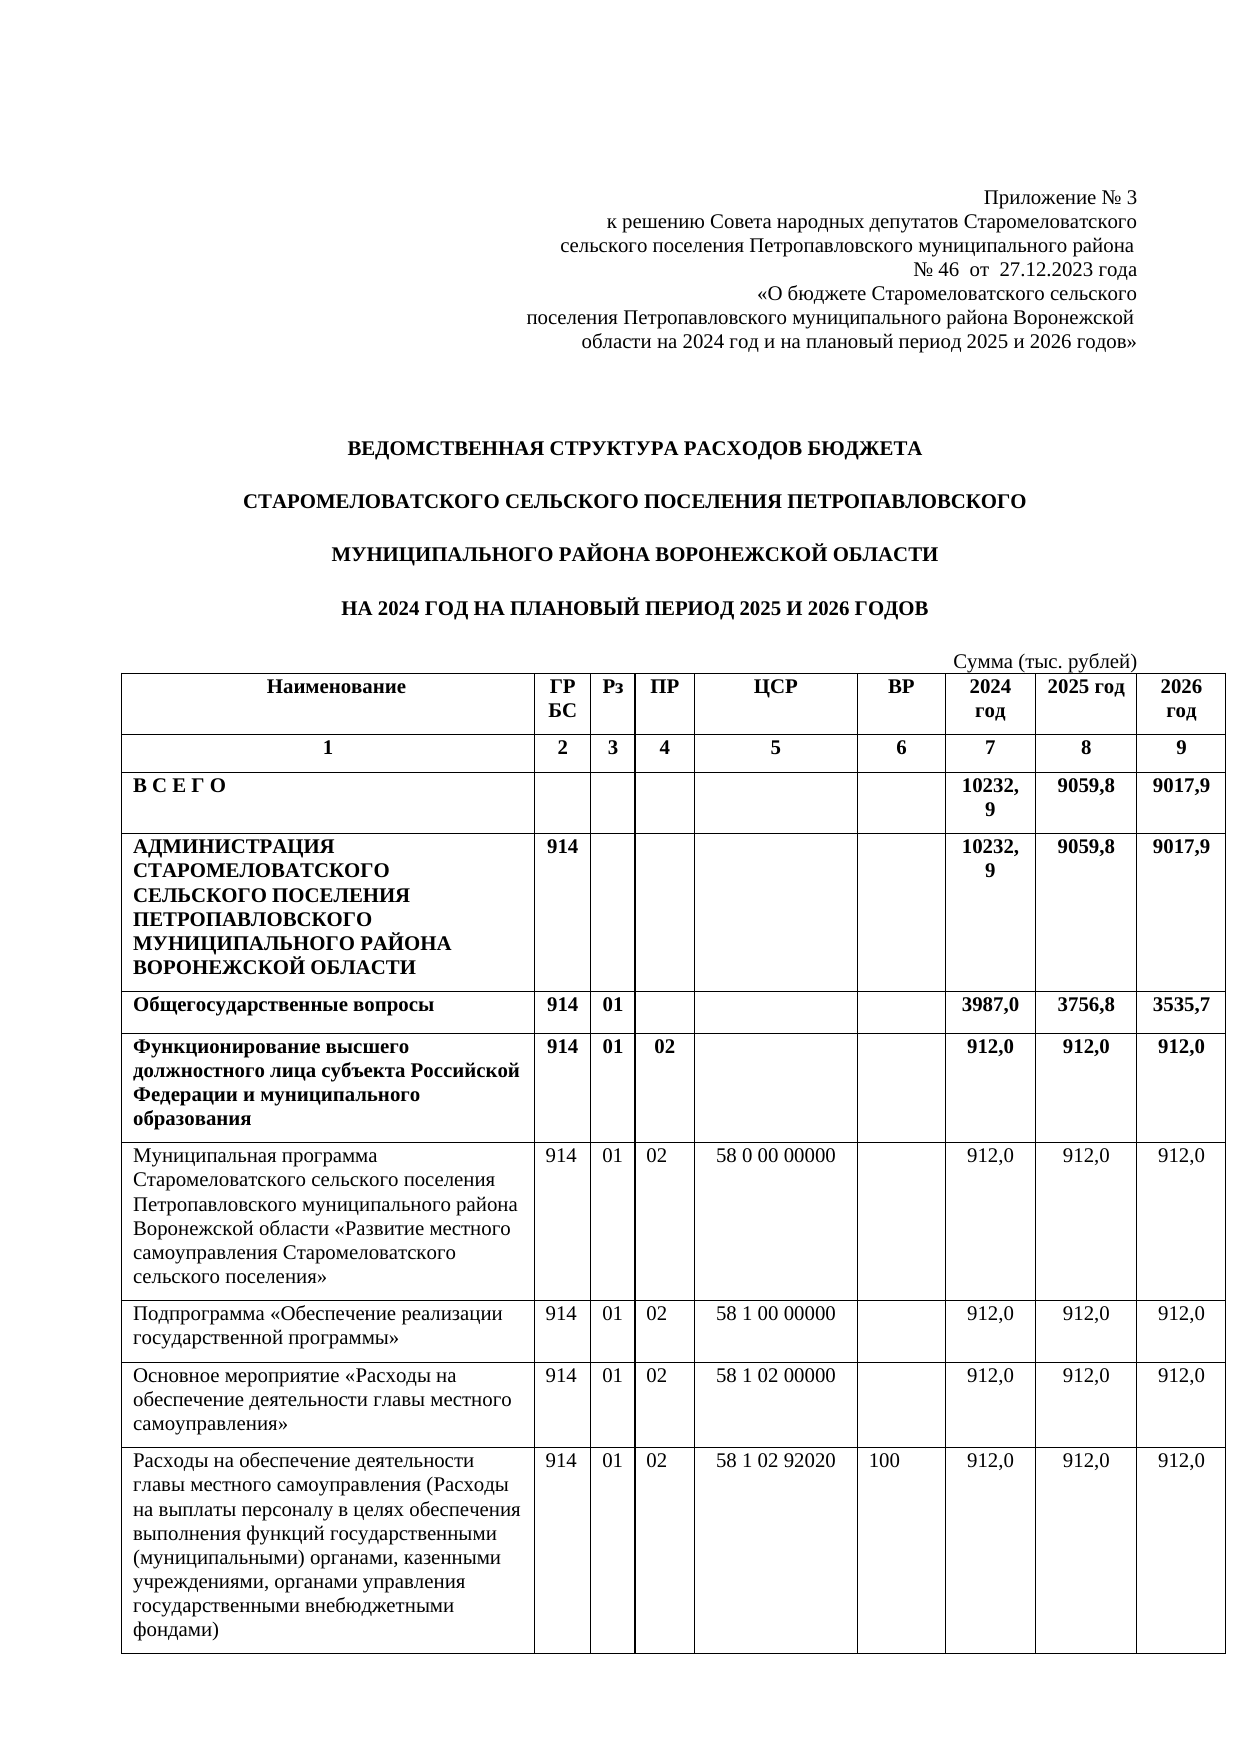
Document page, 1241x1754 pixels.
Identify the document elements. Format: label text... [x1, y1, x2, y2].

table_cell 8 [1036, 735, 1136, 772]
table_cell 4 [636, 735, 694, 772]
table_cell 912,0 [1137, 1301, 1225, 1362]
table_cell [695, 773, 857, 833]
table_cell 5 [695, 735, 857, 772]
table_cell 912,0 [1137, 1363, 1225, 1447]
table_cell 912,0 [1137, 1034, 1225, 1142]
table_cell 3 [591, 735, 634, 772]
table_cell 01 [591, 1301, 634, 1362]
table_cell 914 [535, 834, 590, 991]
table_cell 914 [535, 1301, 590, 1362]
table_cell 02 [636, 1363, 694, 1447]
table_cell 912,0 [946, 1363, 1035, 1447]
table_header 2024 год [946, 674, 1035, 734]
table_cell [858, 1143, 945, 1300]
text СТАРОМЕЛОВАТСКОГО СЕЛЬСКОГО ПОСЕЛЕНИЯ ПЕТРОПАВЛОВСКОГО [133, 489, 1137, 513]
table_cell 912,0 [946, 1034, 1035, 1142]
table_cell 58 1 00 00000 [695, 1301, 857, 1362]
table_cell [122, 1448, 534, 1653]
table_cell 914 [535, 1034, 590, 1142]
table_cell 02 [636, 1301, 694, 1362]
table_cell 01 [591, 992, 634, 1033]
table_cell [858, 834, 945, 991]
text ВЕДОМСТВЕННАЯ СТРУКТУРА РАСХОДОВ БЮДЖЕТА [133, 436, 1137, 460]
text поселения Петропавловского муниципального района Воронежской [133, 305, 1134, 329]
table_cell 02 [636, 1143, 694, 1300]
table_header ВР [858, 674, 945, 734]
table_cell 02 [636, 1448, 694, 1653]
table_cell 9017,9 [1137, 773, 1225, 833]
table_cell 914 [535, 992, 590, 1033]
table_cell 6 [858, 735, 945, 772]
table_cell [591, 834, 634, 991]
table_cell [695, 834, 857, 991]
table_cell Подпрограмма «Обеспечение реализации государственной программы» [122, 1301, 534, 1362]
table_cell 914 [535, 1448, 590, 1653]
table_cell [636, 834, 694, 991]
text области на 2024 год и на плановый период 2025 и 2026 годов» [133, 329, 1137, 353]
table_cell [858, 773, 945, 833]
table_header ПР [636, 674, 694, 734]
table_cell [858, 1301, 945, 1362]
table_cell [636, 773, 694, 833]
text МУНИЦИПАЛЬНОГО РАЙОНА ВОРОНЕЖСКОЙ ОБЛАСТИ [133, 542, 1137, 566]
table_cell 7 [946, 735, 1035, 772]
text Сумма (тыс. рублей) [133, 649, 1137, 673]
table_cell В С Е Г О [122, 773, 534, 833]
table_cell 9059,8 [1036, 834, 1136, 991]
table_cell 914 [535, 1143, 590, 1300]
table_cell 912,0 [1137, 1143, 1225, 1300]
table_cell 01 [591, 1034, 634, 1142]
table_header 2026 год [1137, 674, 1225, 734]
text сельского поселения Петропавловского муниципального района [133, 233, 1134, 257]
table_cell 912,0 [946, 1143, 1035, 1300]
table_cell Основное мероприятие «Расходы на обеспечение деятельности главы местного самоуправления» [122, 1363, 534, 1447]
table_cell 9017,9 [1137, 834, 1225, 991]
table_cell 58 1 02 92020 [695, 1448, 857, 1653]
text № 46 от 27.12.2023 года [133, 257, 1137, 281]
table_cell 912,0 [946, 1301, 1035, 1362]
table_cell 58 1 02 00000 [695, 1363, 857, 1447]
table_cell 912,0 [1036, 1448, 1136, 1653]
table_cell 9059,8 [1036, 773, 1136, 833]
table_cell 10232,9 [946, 834, 1035, 991]
table_cell 1 [122, 735, 534, 772]
table_cell 3535,7 [1137, 992, 1225, 1033]
table_header Рз [591, 674, 634, 734]
table_cell 912,0 [1036, 1034, 1136, 1142]
table_cell 10232,9 [946, 773, 1035, 833]
table_cell 58 0 00 00000 [695, 1143, 857, 1300]
table_header ГРБС [535, 674, 590, 734]
text НА 2024 ГОД НА ПЛАНОВЫЙ ПЕРИОД 2025 И 2026 ГОДОВ [133, 595, 1137, 619]
table_cell 02 [636, 1034, 694, 1142]
table_header ЦСР [695, 674, 857, 734]
text к решению Совета народных депутатов Старомеловатского [133, 209, 1137, 233]
table_cell 01 [591, 1143, 634, 1300]
text «О бюджете Старомеловатского сельского [133, 281, 1137, 305]
table_cell [695, 1034, 857, 1142]
table_cell [636, 992, 694, 1033]
table_cell [535, 773, 590, 833]
table_cell 912,0 [1137, 1448, 1225, 1653]
table_cell 912,0 [1036, 1301, 1136, 1362]
table_cell 01 [591, 1448, 634, 1653]
table_cell [695, 992, 857, 1033]
table_cell 912,0 [1036, 1143, 1136, 1300]
table_cell 2 [535, 735, 590, 772]
table_cell Общегосударственные вопросы [122, 992, 534, 1033]
table_cell [858, 992, 945, 1033]
table_cell 3987,0 [946, 992, 1035, 1033]
table_cell [591, 773, 634, 833]
table_cell 914 [535, 1363, 590, 1447]
text Приложение № 3 [133, 185, 1137, 209]
table_cell Функционирование высшего должностного лица субъекта Российской Федерации и муниципального образования [122, 1034, 534, 1142]
table_cell [858, 1363, 945, 1447]
table_cell 912,0 [1036, 1363, 1136, 1447]
table_cell [858, 1034, 945, 1142]
table_cell 912,0 [946, 1448, 1035, 1653]
table_header 2025 год [1036, 674, 1136, 734]
table_cell 9 [1137, 735, 1225, 772]
table_cell 3756,8 [1036, 992, 1136, 1033]
table_cell 01 [591, 1363, 634, 1447]
table_cell АДМИНИСТРАЦИЯ СТАРОМЕЛОВАТСКОГО СЕЛЬСКОГО ПОСЕЛЕНИЯ ПЕТРОПАВЛОВСКОГО МУНИЦИПАЛЬНОГО РАЙОНА ВОРОНЕЖСКОЙ ОБЛАСТИ [122, 834, 534, 991]
table_cell Муниципальная программа Старомеловатского сельского поселения Петропавловского муниципального района Воронежской области «Развитие местного самоуправления Старомеловатского сельского поселения» [122, 1143, 534, 1300]
table_header Наименование [122, 674, 534, 734]
table_cell 100 [858, 1448, 945, 1653]
